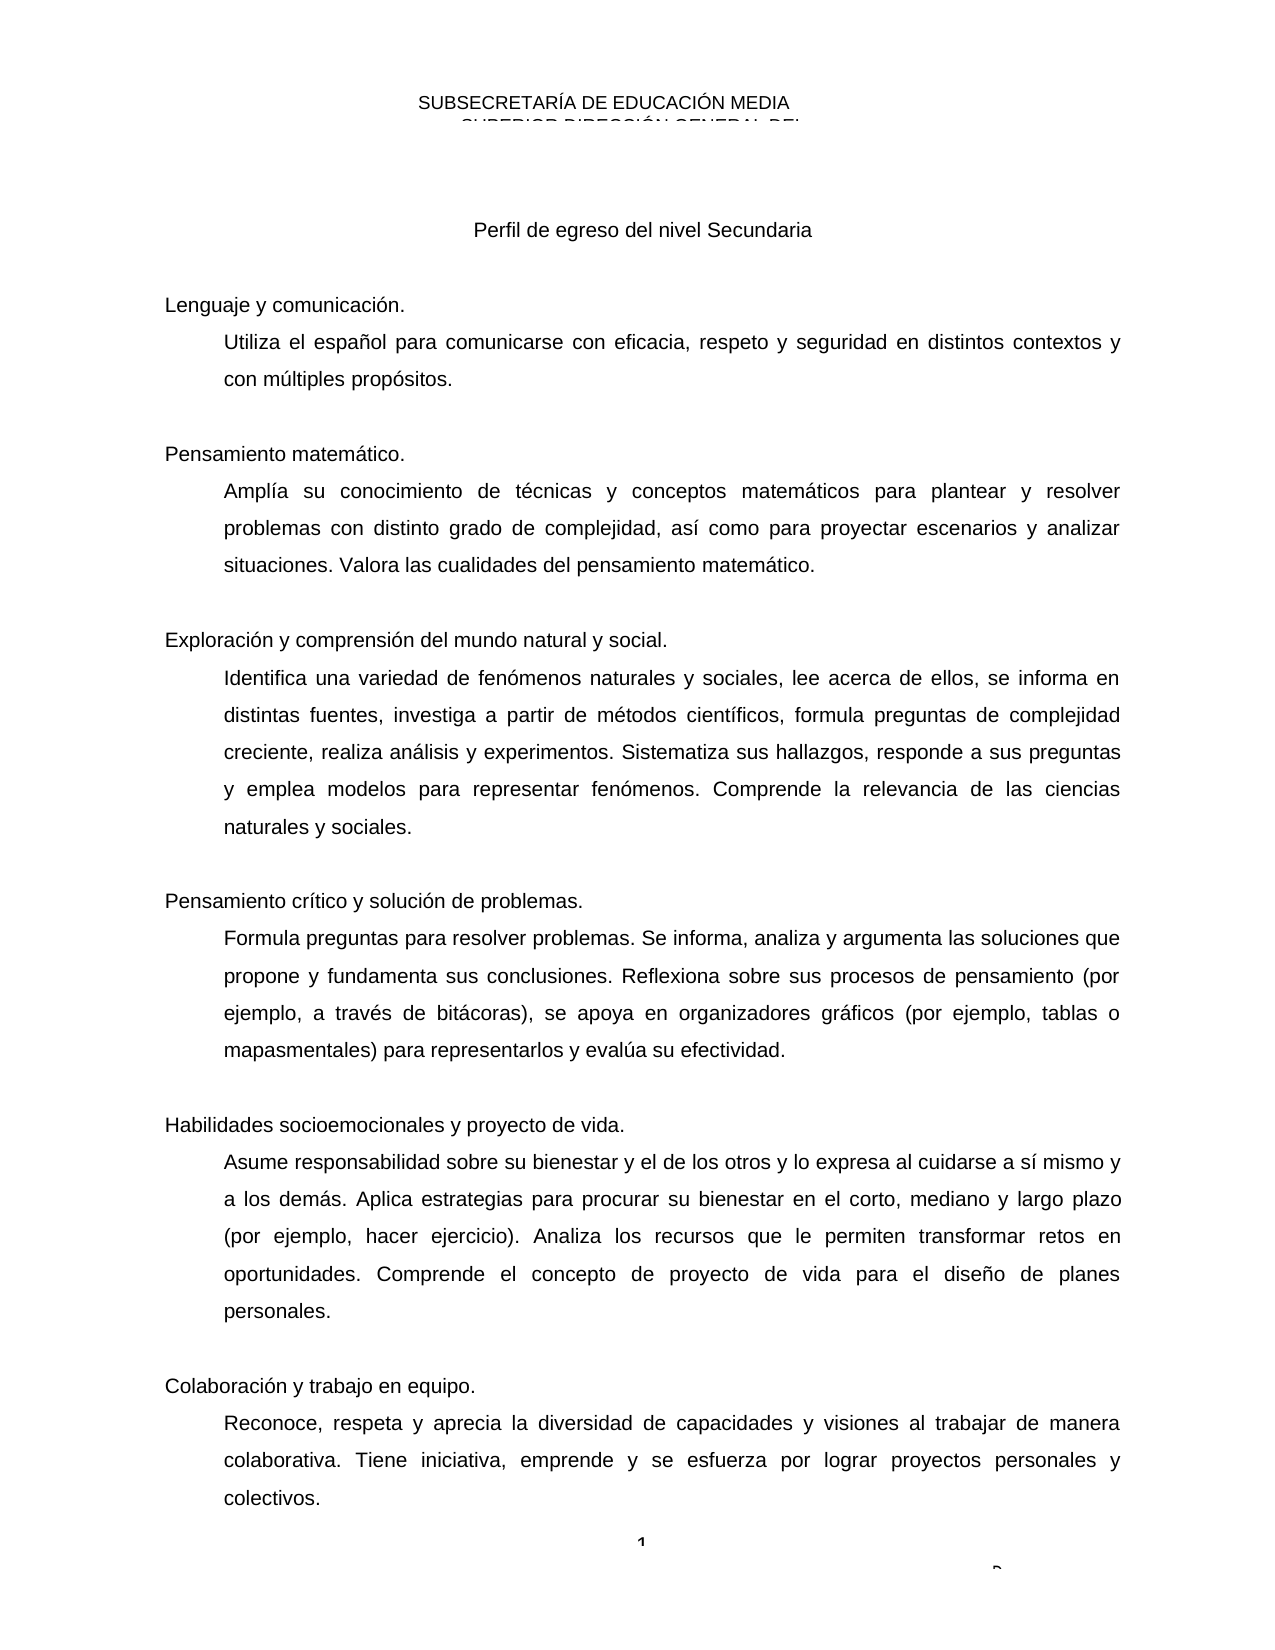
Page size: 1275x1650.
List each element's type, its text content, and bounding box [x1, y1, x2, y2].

text Formula preguntas para resolver problemas. Se informa, analiza y argumenta las soluciones que propone y fundamenta sus conclusiones. Reflexiona sobre sus procesos de pensamiento (por ejemplo, a través de bitácoras), se apoya en organizadores gráficos (por ejemplo, tablas o mapasmentales) para representarlos y evalúa su efectividad. [223, 926, 1121, 1062]
text Reconoce, respeta y aprecia la diversidad de capacidades y visiones al trabajar de manera colaborativa. Tiene iniciativa, emprende y se esfuerza por lograr proyectos personales y colectivos. [223, 1411, 1121, 1509]
text Perfil de egreso del nivel Secundaria [332, 218, 954, 242]
text Colaboración y trabajo en equipo. [164, 1373, 1210, 1397]
text Pensamiento matemático. [164, 441, 1210, 465]
text Amplía su conocimiento de técnicas y conceptos matemáticos para plantear y resolver problemas con distinto grado de complejidad, así como para proyectar escenarios y analizar situaciones. Valora las cualidades del pensamiento matemático. [223, 479, 1121, 577]
text Lenguaje y comunicación. [164, 292, 1210, 316]
text Pensamiento crítico y solución de problemas. [164, 889, 1210, 913]
text Identifica una variedad de fenómenos naturales y sociales, lee acerca de ellos, se informa en distintas fuentes, investiga a partir de métodos científicos, formula preguntas de complejidad creciente, realiza análisis y experimentos. Sistematiza sus hallazgos, responde a sus preguntas y emplea modelos para representar fenómenos. Comprende la relevancia de las ciencias naturales y sociales. [223, 665, 1121, 838]
text Asume responsabilidad sobre su bienestar y el de los otros y lo expresa al cuidarse a sí mismo y a los demás. Aplica estrategias para procurar su bienestar en el corto, mediano y largo plazo (por ejemplo, hacer ejercicio). Analiza los recursos que le permiten transformar retos en oportunidades. Comprende el concepto de proyecto de vida para el diseño de planes personales. [223, 1150, 1122, 1323]
text Utiliza el español para comunicarse con eficacia, respeto y seguridad en distintos contextos y con múltiples propósitos. [223, 330, 1121, 391]
text Exploración y comprensión del mundo natural y social. [164, 628, 1210, 652]
text Habilidades socioemocionales y proyecto de vida. [164, 1112, 1210, 1136]
